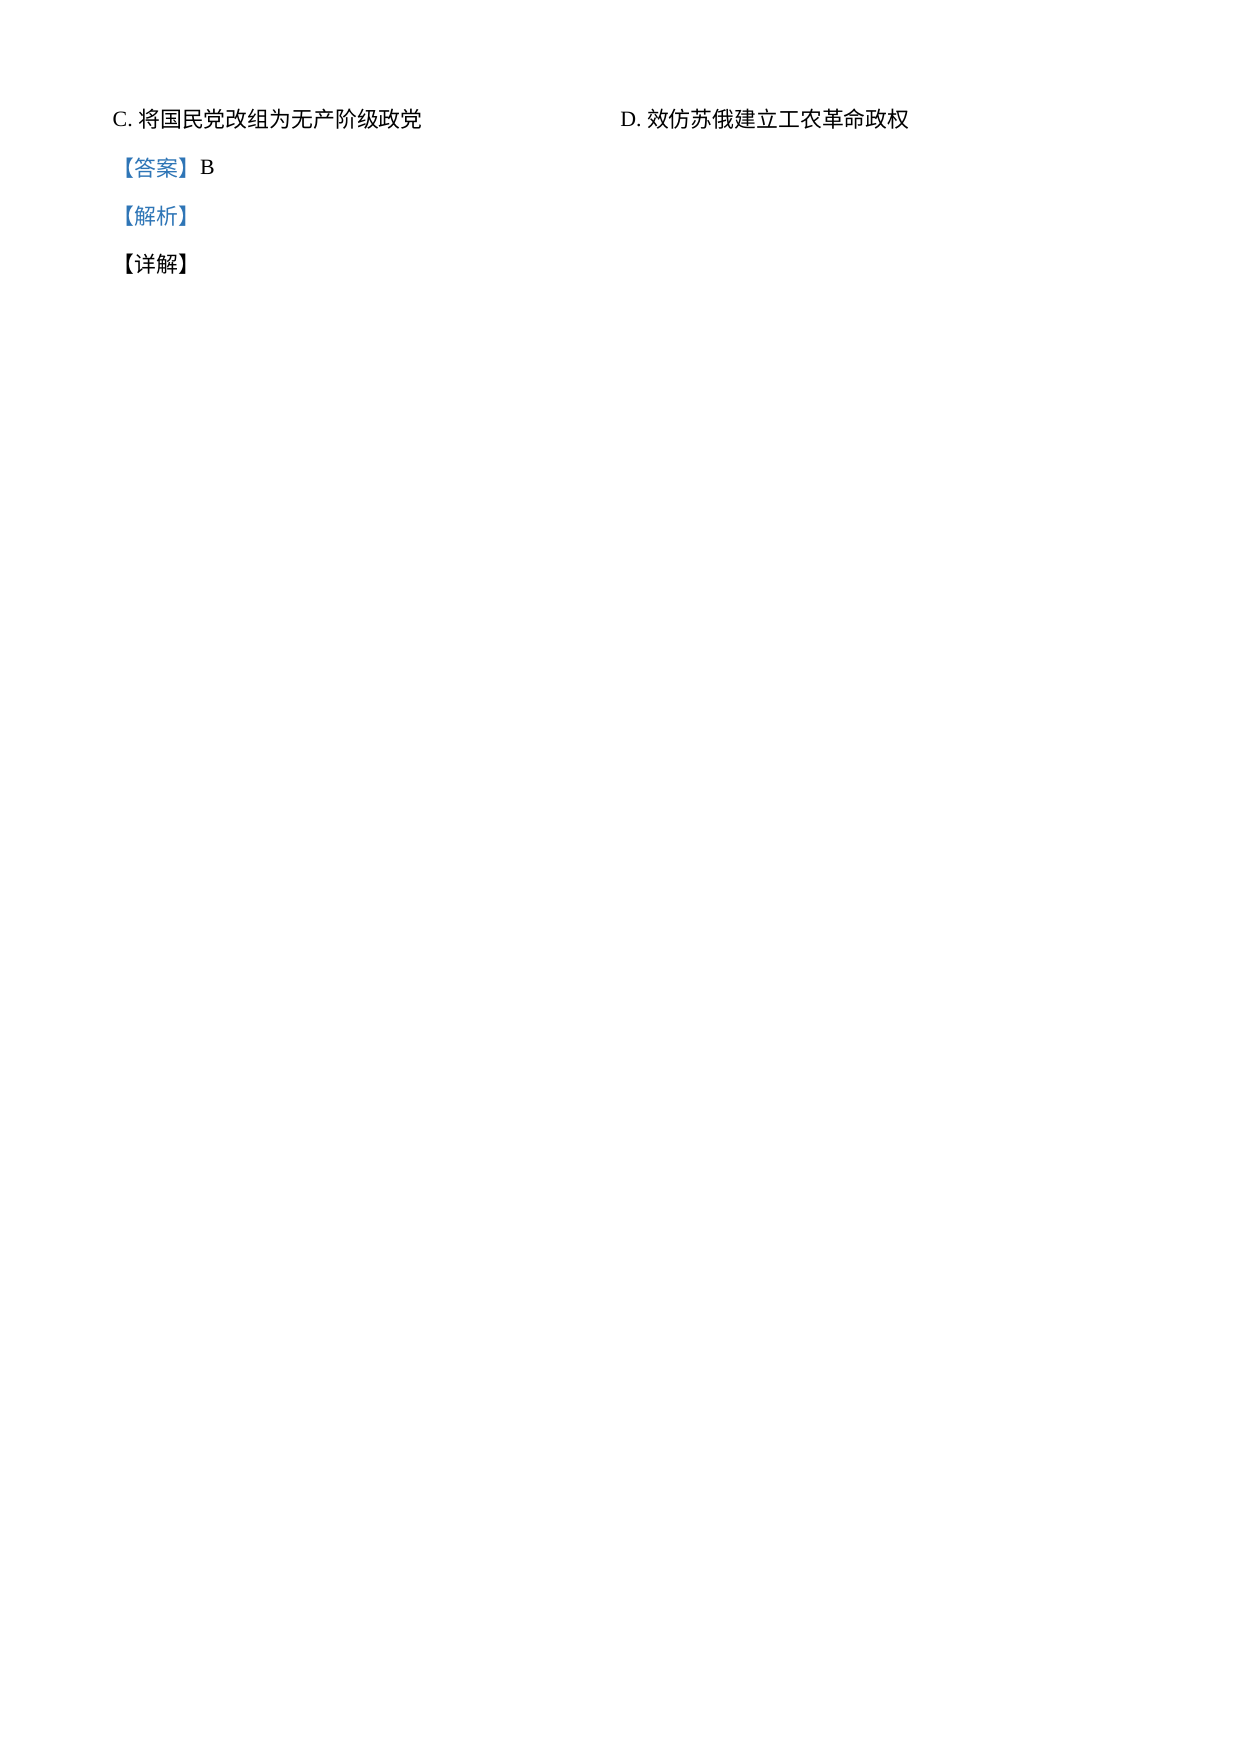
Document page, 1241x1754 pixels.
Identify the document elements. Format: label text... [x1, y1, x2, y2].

text 【解析】 [112, 198, 1128, 231]
text C. 将国民党改组为无产阶级政党 D. 效仿苏俄建立工农革命政权 [112, 102, 1128, 134]
text 【详解】 [112, 247, 1128, 279]
text 【答案】B [112, 150, 1128, 183]
